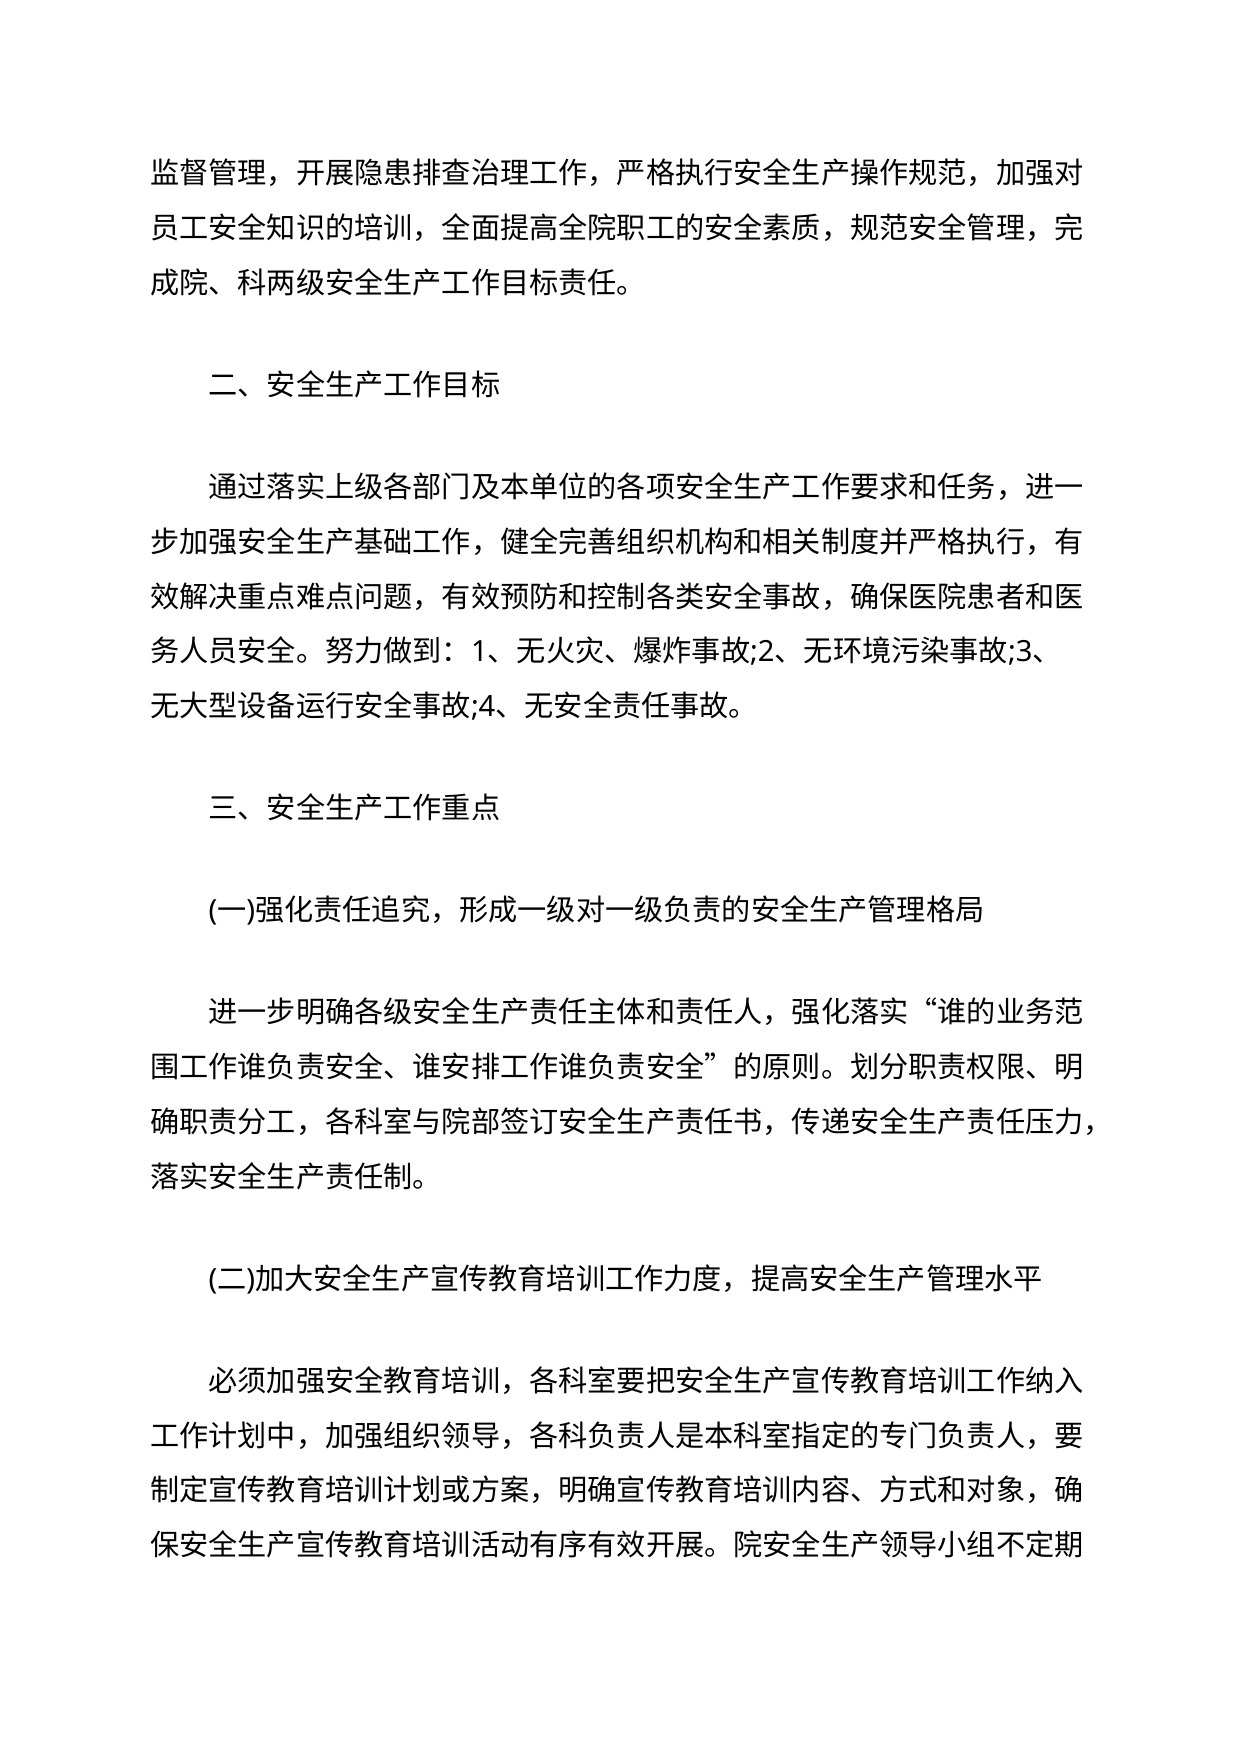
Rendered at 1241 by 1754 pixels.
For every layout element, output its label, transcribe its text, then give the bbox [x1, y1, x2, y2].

text (二)加大安全生产宣传教育培训工作力度，提高安全生产管理水平 [150, 1255, 1090, 1298]
text 三、安全生产工作重点 [150, 785, 1090, 827]
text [150, 150, 1090, 302]
text 进一步明确各级安全生产责任主体和责任人，强化落实“谁的业务范围工作谁负责安全、谁安排工作谁负责安全”的原则。划分职责权限、明确职责分工，各科室与院部签订安全生产责任书，传递安全生产责任压力，落实安全生产责任制。 [150, 989, 1090, 1196]
text 通过落实上级各部门及本单位的各项安全生产工作要求和任务，进一步加强安全生产基础工作，健全完善组织机构和相关制度并严格执行，有效解决重点难点问题，有效预防和控制各类安全事故，确保医院患者和医务人员安全。努力做到：1、无火灾、爆炸事故;2、无环境污染事故;3、无大型设备运行安全事故;4、无安全责任事故。 [150, 463, 1090, 725]
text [150, 1357, 1090, 1564]
text 二、安全生产工作目标 [150, 362, 1090, 404]
text (一)强化责任追究，形成一级对一级负责的安全生产管理格局 [150, 887, 1090, 929]
